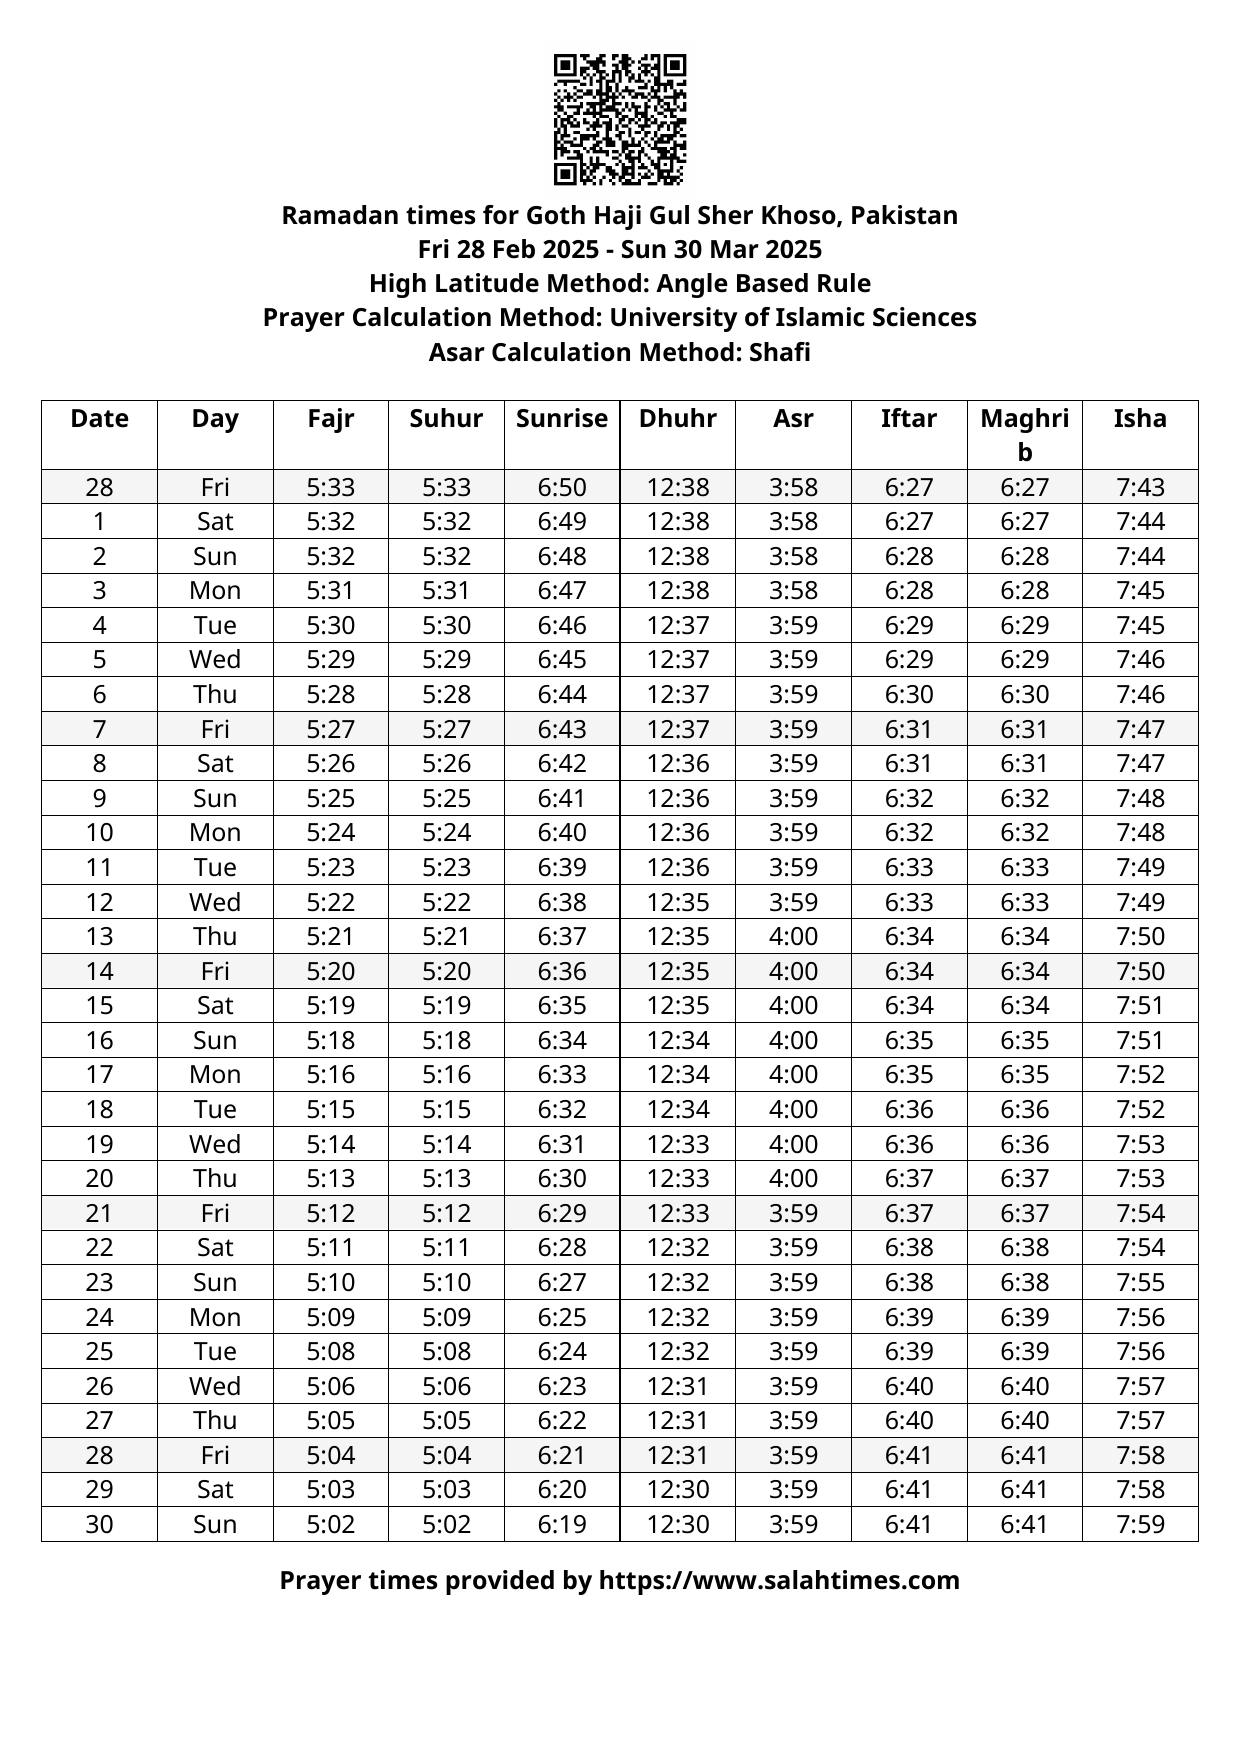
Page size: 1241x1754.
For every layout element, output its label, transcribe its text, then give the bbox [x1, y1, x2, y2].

table_cell 7:53 [1083, 1127, 1198, 1160]
table_cell 6:28 [505, 1231, 619, 1264]
table_cell 4:00 [736, 1023, 851, 1057]
table_cell Sat [158, 746, 273, 780]
table_cell 7:45 [1083, 574, 1198, 607]
table_cell 3:59 [736, 850, 851, 884]
table_cell 5:18 [389, 1023, 504, 1057]
table_cell 4:00 [736, 1092, 851, 1126]
table_cell 7:44 [1083, 504, 1198, 538]
table_cell 5:33 [389, 470, 504, 503]
table_cell Mon [158, 816, 273, 849]
table_cell 12:37 [621, 712, 735, 745]
table_cell 17 [42, 1058, 157, 1091]
table_cell 5:14 [274, 1127, 388, 1160]
table_cell 12:36 [621, 781, 735, 814]
table_cell 14 [42, 954, 157, 987]
table_cell 6:40 [505, 816, 619, 849]
table_cell 6:43 [505, 712, 619, 745]
table_cell 12:38 [621, 470, 735, 503]
table_cell 3:58 [736, 504, 851, 538]
table_cell 5:32 [274, 504, 388, 538]
table_cell 6:41 [852, 1438, 967, 1472]
table_cell 6:30 [968, 677, 1082, 711]
table_cell Sat [158, 1231, 273, 1264]
table_cell 6:39 [852, 1300, 967, 1333]
table_cell 7:55 [1083, 1265, 1198, 1299]
table_cell Mon [158, 574, 273, 607]
table_cell 6:21 [505, 1438, 619, 1472]
table_header Isha [1083, 401, 1198, 469]
table_cell 3:59 [736, 885, 851, 918]
table_cell 6:30 [505, 1161, 619, 1195]
table_cell 7:43 [1083, 470, 1198, 503]
table_cell 12:35 [621, 919, 735, 953]
table_cell Wed [158, 885, 273, 918]
table_cell 6:48 [505, 539, 619, 572]
table_cell 5:25 [274, 781, 388, 814]
table_cell 6:27 [505, 1265, 619, 1299]
table_cell 7:48 [1083, 816, 1198, 849]
table_cell 3:59 [736, 1438, 851, 1472]
table_cell 6:27 [852, 470, 967, 503]
table_cell 6:33 [852, 885, 967, 918]
table_cell 5:29 [389, 643, 504, 676]
table_cell 5:22 [274, 885, 388, 918]
text Prayer times provided by https://www.salahtimes.com [42, 1563, 1198, 1597]
table_cell 7:48 [1083, 781, 1198, 814]
table_cell 6:27 [852, 504, 967, 538]
table_cell 5:26 [274, 746, 388, 780]
table_cell 6:35 [852, 1023, 967, 1057]
table_cell 12:36 [621, 850, 735, 884]
table_cell 5:27 [389, 712, 504, 745]
table_cell Tue [158, 1334, 273, 1368]
table_cell 12:32 [621, 1334, 735, 1368]
table_cell 5:18 [274, 1023, 388, 1057]
table_cell Sat [158, 989, 273, 1022]
table_header Day [158, 401, 273, 469]
table_cell 4:00 [736, 1058, 851, 1091]
table_cell 6:36 [968, 1127, 1082, 1160]
table_cell 5:27 [274, 712, 388, 745]
table_cell Sun [158, 781, 273, 814]
table_cell 19 [42, 1127, 157, 1160]
table_cell 7:57 [1083, 1404, 1198, 1437]
table_cell 6:41 [505, 781, 619, 814]
table_cell 12:38 [621, 504, 735, 538]
table_cell 5:29 [274, 643, 388, 676]
table_cell Sat [158, 1473, 273, 1506]
table_cell 12:36 [621, 816, 735, 849]
table_cell 6:19 [505, 1507, 619, 1541]
table_cell 6:36 [968, 1092, 1082, 1126]
table_cell 5:19 [389, 989, 504, 1022]
table_cell 5:32 [274, 539, 388, 572]
table_cell 6:29 [968, 643, 1082, 676]
table_cell 6:39 [505, 850, 619, 884]
table_cell Fri [158, 1438, 273, 1472]
table_cell Tue [158, 1092, 273, 1126]
table_cell 3:59 [736, 608, 851, 642]
table_cell Sun [158, 1023, 273, 1057]
table_cell 3:58 [736, 470, 851, 503]
table_cell 5:24 [389, 816, 504, 849]
table_cell 11 [42, 850, 157, 884]
table_cell 12:37 [621, 677, 735, 711]
table_cell 4:00 [736, 954, 851, 987]
table_cell 4:00 [736, 1161, 851, 1195]
table_cell 6:27 [968, 470, 1082, 503]
table_cell 3:59 [736, 746, 851, 780]
table_cell 27 [42, 1404, 157, 1437]
table_cell 6:38 [852, 1265, 967, 1299]
table_cell 6:28 [968, 574, 1082, 607]
table_cell 5:23 [389, 850, 504, 884]
table_cell 3:59 [736, 643, 851, 676]
table_cell 12:37 [621, 608, 735, 642]
table_cell 6:29 [968, 608, 1082, 642]
text Fri 28 Feb 2025 - Sun 30 Mar 2025 [42, 232, 1198, 266]
table_cell 6:31 [968, 712, 1082, 745]
table_cell 4 [42, 608, 157, 642]
table_cell 6:23 [505, 1369, 619, 1402]
table_cell 6:34 [968, 919, 1082, 953]
table_cell 21 [42, 1196, 157, 1229]
table_cell 16 [42, 1023, 157, 1057]
table_cell 5:09 [274, 1300, 388, 1333]
table_cell 7:45 [1083, 608, 1198, 642]
table_cell 5:21 [389, 919, 504, 953]
table_cell 6:29 [852, 643, 967, 676]
table_cell 6:25 [505, 1300, 619, 1333]
table_cell 6:36 [505, 954, 619, 987]
table_cell 3:59 [736, 712, 851, 745]
table_cell 7:46 [1083, 643, 1198, 676]
table_cell 12:38 [621, 574, 735, 607]
table_cell 6:22 [505, 1404, 619, 1437]
table_cell 1 [42, 504, 157, 538]
table_cell 3:59 [736, 1334, 851, 1368]
table_cell 5:15 [389, 1092, 504, 1126]
table_cell 7 [42, 712, 157, 745]
table_cell 6:33 [968, 885, 1082, 918]
table_cell 5:10 [389, 1265, 504, 1299]
table_cell 4:00 [736, 989, 851, 1022]
table_cell 6:20 [505, 1473, 619, 1506]
table_cell 5:13 [389, 1161, 504, 1195]
table_cell 6:34 [852, 989, 967, 1022]
table_cell 5:12 [274, 1196, 388, 1229]
table_cell 28 [42, 470, 157, 503]
table_cell Wed [158, 1127, 273, 1160]
table_cell 5:28 [389, 677, 504, 711]
table_cell 5:30 [389, 608, 504, 642]
table_cell 12:31 [621, 1404, 735, 1437]
table_cell 6:50 [505, 470, 619, 503]
table_cell 5:32 [389, 539, 504, 572]
text Prayer Calculation Method: University of Islamic Sciences [42, 300, 1198, 334]
table_cell Thu [158, 1404, 273, 1437]
table_cell 5:30 [274, 608, 388, 642]
table_cell 5:21 [274, 919, 388, 953]
table_cell 12:33 [621, 1161, 735, 1195]
table_cell Tue [158, 608, 273, 642]
table_cell 6:27 [968, 504, 1082, 538]
table_cell 6:40 [968, 1369, 1082, 1402]
table_cell 12:33 [621, 1127, 735, 1160]
table_cell Fri [158, 470, 273, 503]
table_cell 9 [42, 781, 157, 814]
table_cell 5:06 [274, 1369, 388, 1402]
table_cell 28 [42, 1438, 157, 1472]
table_cell 6:42 [505, 746, 619, 780]
table_cell 6:29 [852, 608, 967, 642]
table_cell Sat [158, 504, 273, 538]
table_cell Thu [158, 1161, 273, 1195]
table_cell 3:59 [736, 1300, 851, 1333]
table_cell 6:41 [968, 1473, 1082, 1506]
table_cell 18 [42, 1092, 157, 1126]
table_cell Wed [158, 643, 273, 676]
table_cell 6:37 [852, 1196, 967, 1229]
table_cell 5:19 [274, 989, 388, 1022]
table_cell Tue [158, 850, 273, 884]
table_cell 6:39 [968, 1300, 1082, 1333]
table_header Asr [736, 401, 851, 469]
table_cell Fri [158, 954, 273, 987]
table_cell 5:16 [274, 1058, 388, 1091]
picture [542, 41, 699, 198]
table_cell 6:35 [968, 1058, 1082, 1091]
table_cell 13 [42, 919, 157, 953]
table_cell 12:38 [621, 539, 735, 572]
table_cell 5:09 [389, 1300, 504, 1333]
table_cell 5:15 [274, 1092, 388, 1126]
table_cell 6:35 [968, 1023, 1082, 1057]
table_cell 7:47 [1083, 712, 1198, 745]
table_cell 5:13 [274, 1161, 388, 1195]
table_cell 3:58 [736, 539, 851, 572]
table_cell 22 [42, 1231, 157, 1264]
table_cell 8 [42, 746, 157, 780]
table_cell 12:30 [621, 1507, 735, 1541]
table_cell 12:30 [621, 1473, 735, 1506]
table_cell 2 [42, 539, 157, 572]
table_cell 24 [42, 1300, 157, 1333]
table_cell Sun [158, 1265, 273, 1299]
table_cell 6:35 [505, 989, 619, 1022]
table_cell 5:33 [274, 470, 388, 503]
table_cell 12:32 [621, 1265, 735, 1299]
table_cell 6:32 [852, 781, 967, 814]
table_cell 5:10 [274, 1265, 388, 1299]
table_cell 6:28 [852, 574, 967, 607]
table_cell 5:03 [389, 1473, 504, 1506]
table_cell 7:58 [1083, 1438, 1198, 1472]
table_cell 6:34 [852, 919, 967, 953]
table_cell Wed [158, 1369, 273, 1402]
table_cell 7:53 [1083, 1161, 1198, 1195]
table_cell 7:51 [1083, 1023, 1198, 1057]
text Ramadan times for Goth Haji Gul Sher Khoso, Pakistan [42, 198, 1198, 232]
table_cell 5:23 [274, 850, 388, 884]
table_cell 6:34 [968, 989, 1082, 1022]
table_cell 7:58 [1083, 1473, 1198, 1506]
table_cell 6:32 [968, 781, 1082, 814]
table_cell 6:33 [968, 850, 1082, 884]
table_cell 6:45 [505, 643, 619, 676]
table_cell 6:34 [852, 954, 967, 987]
table_cell 6:32 [852, 816, 967, 849]
table_cell 6:32 [968, 816, 1082, 849]
table_cell 5:12 [389, 1196, 504, 1229]
table_cell 6:31 [852, 746, 967, 780]
table_cell 7:52 [1083, 1058, 1198, 1091]
table_header Maghrib [968, 401, 1082, 469]
table_cell 6:44 [505, 677, 619, 711]
table_cell 5:20 [274, 954, 388, 987]
table_cell 6:47 [505, 574, 619, 607]
table_cell 12:31 [621, 1369, 735, 1402]
table_cell Mon [158, 1058, 273, 1091]
table_cell 4:00 [736, 919, 851, 953]
table_cell 5:03 [274, 1473, 388, 1506]
table_cell Sun [158, 539, 273, 572]
table_cell 12:32 [621, 1300, 735, 1333]
table_cell 6:33 [852, 850, 967, 884]
table_cell 5:28 [274, 677, 388, 711]
table_cell 15 [42, 989, 157, 1022]
table_cell 6:37 [852, 1161, 967, 1195]
table_cell Sun [158, 1507, 273, 1541]
table_cell 30 [42, 1507, 157, 1541]
table_cell 7:46 [1083, 677, 1198, 711]
table_cell 12:34 [621, 1058, 735, 1091]
table_cell 12:36 [621, 746, 735, 780]
table_cell 4:00 [736, 1127, 851, 1160]
table_cell 7:57 [1083, 1369, 1198, 1402]
table_cell 6:32 [505, 1092, 619, 1126]
table_cell 6:40 [852, 1369, 967, 1402]
table_cell 7:49 [1083, 885, 1198, 918]
table_cell 3:59 [736, 1265, 851, 1299]
table_cell 20 [42, 1161, 157, 1195]
table_cell 5:26 [389, 746, 504, 780]
table_cell 5:08 [274, 1334, 388, 1368]
table_cell 6:38 [968, 1265, 1082, 1299]
table_cell 3:59 [736, 1196, 851, 1229]
table_cell 5:25 [389, 781, 504, 814]
table_cell 7:44 [1083, 539, 1198, 572]
table_cell 5:02 [389, 1507, 504, 1541]
table_cell 6:36 [852, 1092, 967, 1126]
table_cell 3:59 [736, 1507, 851, 1541]
table_cell 3:59 [736, 677, 851, 711]
table_cell 7:51 [1083, 989, 1198, 1022]
table_cell 12:31 [621, 1438, 735, 1472]
table_cell 5:22 [389, 885, 504, 918]
table_cell 12:35 [621, 885, 735, 918]
table_cell 5:05 [389, 1404, 504, 1437]
table_cell 5:32 [389, 504, 504, 538]
table_cell 5:04 [389, 1438, 504, 1472]
table_cell 6:39 [968, 1334, 1082, 1368]
table_cell Mon [158, 1300, 273, 1333]
table_cell 6:29 [505, 1196, 619, 1229]
table_cell 6:37 [505, 919, 619, 953]
table_cell 3:59 [736, 1404, 851, 1437]
table_cell 12:35 [621, 954, 735, 987]
table_cell Thu [158, 919, 273, 953]
table_cell 5:08 [389, 1334, 504, 1368]
table_cell 23 [42, 1265, 157, 1299]
table_cell 5:16 [389, 1058, 504, 1091]
table_cell 3:59 [736, 1473, 851, 1506]
table_cell 6:36 [852, 1127, 967, 1160]
table_header Dhuhr [621, 401, 735, 469]
table_cell 12:35 [621, 989, 735, 1022]
table_cell 7:52 [1083, 1092, 1198, 1126]
table_cell 7:50 [1083, 919, 1198, 953]
table_cell 7:54 [1083, 1196, 1198, 1229]
table_cell 6:40 [968, 1404, 1082, 1437]
table_cell 12:34 [621, 1023, 735, 1057]
table_cell 5:31 [274, 574, 388, 607]
table_cell 6:46 [505, 608, 619, 642]
table_cell 6 [42, 677, 157, 711]
table_cell 5:14 [389, 1127, 504, 1160]
table_cell 5:05 [274, 1404, 388, 1437]
table_cell 6:38 [968, 1231, 1082, 1264]
table_cell Thu [158, 677, 273, 711]
table_cell 7:47 [1083, 746, 1198, 780]
table_cell 6:31 [852, 712, 967, 745]
table_cell 7:59 [1083, 1507, 1198, 1541]
table_cell 6:41 [852, 1507, 967, 1541]
table_cell 5:02 [274, 1507, 388, 1541]
table_header Fajr [274, 401, 388, 469]
table_cell 12:37 [621, 643, 735, 676]
table_cell 5:04 [274, 1438, 388, 1472]
table_cell 12:33 [621, 1196, 735, 1229]
table_cell 6:28 [852, 539, 967, 572]
table_cell 26 [42, 1369, 157, 1402]
table_cell 10 [42, 816, 157, 849]
table_cell 6:30 [852, 677, 967, 711]
table_cell 7:54 [1083, 1231, 1198, 1264]
text High Latitude Method: Angle Based Rule [42, 266, 1198, 300]
table_cell 12 [42, 885, 157, 918]
table_cell 6:37 [968, 1196, 1082, 1229]
table_cell 5:24 [274, 816, 388, 849]
table_cell 6:34 [505, 1023, 619, 1057]
table_cell 6:39 [852, 1334, 967, 1368]
table_cell 25 [42, 1334, 157, 1368]
table_header Date [42, 401, 157, 469]
table_cell 6:40 [852, 1404, 967, 1437]
table_cell 12:34 [621, 1092, 735, 1126]
table_cell 6:38 [505, 885, 619, 918]
table_cell 3:59 [736, 781, 851, 814]
table_cell 5 [42, 643, 157, 676]
text Asar Calculation Method: Shafi [42, 334, 1198, 368]
table_cell 7:49 [1083, 850, 1198, 884]
table_header Suhur [389, 401, 504, 469]
table_cell 6:28 [968, 539, 1082, 572]
table_cell 5:11 [389, 1231, 504, 1264]
table_cell 6:38 [852, 1231, 967, 1264]
table_cell 5:20 [389, 954, 504, 987]
table_cell 12:32 [621, 1231, 735, 1264]
table_cell 6:31 [968, 746, 1082, 780]
table_cell 6:35 [852, 1058, 967, 1091]
table_cell 6:34 [968, 954, 1082, 987]
table_cell 7:56 [1083, 1334, 1198, 1368]
table_cell 6:37 [968, 1161, 1082, 1195]
table_cell 3:59 [736, 816, 851, 849]
table_cell 6:41 [852, 1473, 967, 1506]
table_cell 6:41 [968, 1507, 1082, 1541]
table_cell 6:31 [505, 1127, 619, 1160]
table_cell 5:11 [274, 1231, 388, 1264]
table_cell Fri [158, 1196, 273, 1229]
table_cell 3:59 [736, 1369, 851, 1402]
table_cell 7:50 [1083, 954, 1198, 987]
table_cell 3:58 [736, 574, 851, 607]
table_cell 3:59 [736, 1231, 851, 1264]
table_cell 3 [42, 574, 157, 607]
table_cell 6:41 [968, 1438, 1082, 1472]
table_header Iftar [852, 401, 967, 469]
table_cell 7:56 [1083, 1300, 1198, 1333]
table_header Sunrise [505, 401, 619, 469]
table_cell 5:31 [389, 574, 504, 607]
table_cell 6:24 [505, 1334, 619, 1368]
table_cell 6:49 [505, 504, 619, 538]
table_cell 29 [42, 1473, 157, 1506]
table_cell 5:06 [389, 1369, 504, 1402]
table_cell 6:33 [505, 1058, 619, 1091]
table_cell Fri [158, 712, 273, 745]
